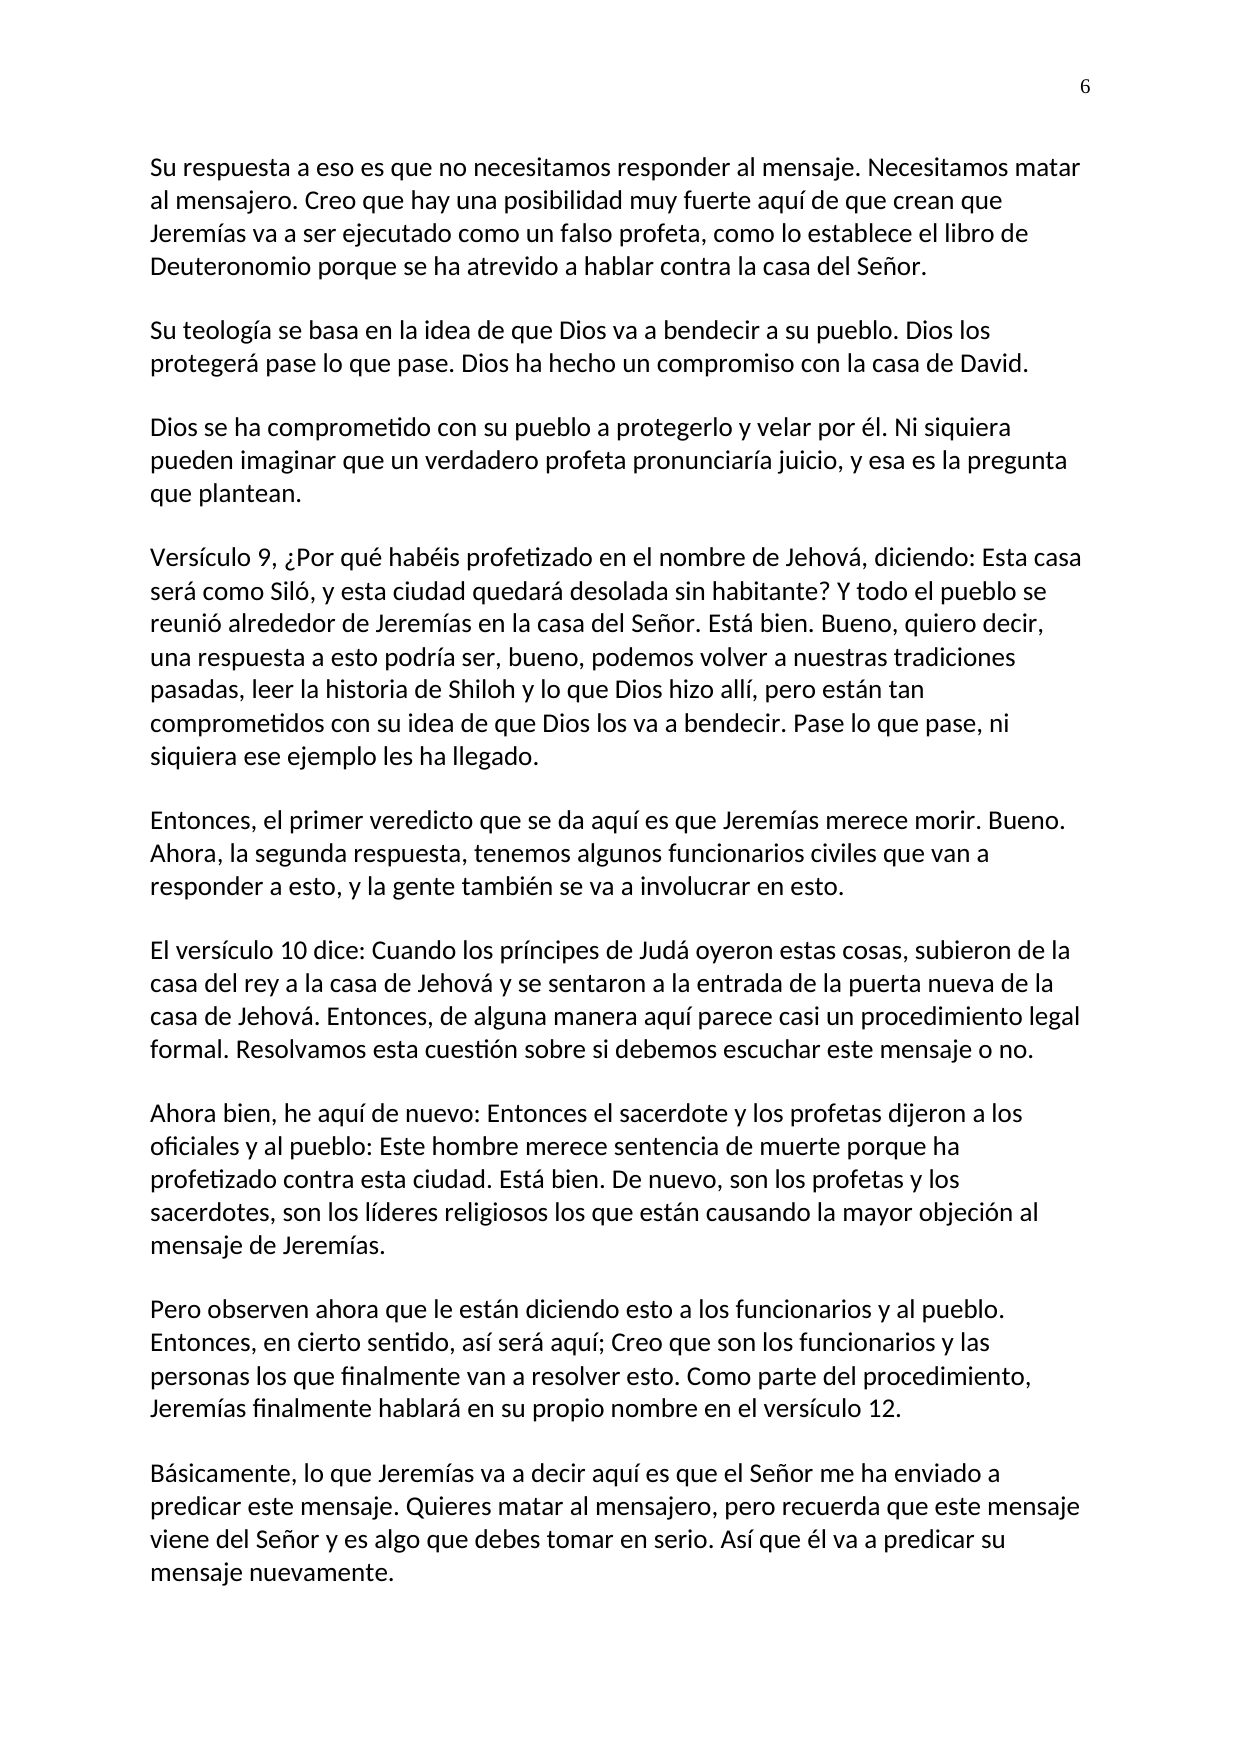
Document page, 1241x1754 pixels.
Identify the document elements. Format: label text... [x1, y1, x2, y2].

text Versículo 9, ¿Por qué habéis profetizado en el nombre de Jehová, diciendo: Esta casa será como Siló, y esta ciudad quedará desolada sin habitante? Y todo el pueblo se reunió alrededor de Jeremías en la casa del Señor. Está bien. Bueno, quiero decir, una respuesta a esto podría ser, bueno, podemos volver a nuestras tradiciones pasadas, leer la historia de Shiloh y lo que Dios hizo allí, pero están tan comprometidos con su idea de que Dios los va a bendecir. Pase lo que pase, ni siquiera ese ejemplo les ha llegado. [150, 541, 1090, 772]
text Ahora bien, he aquí de nuevo: Entonces el sacerdote y los profetas dijeron a los oficiales y al pueblo: Este hombre merece sentencia de muerte porque ha profetizado contra esta ciudad. Está bien. De nuevo, son los profetas y los sacerdotes, son los líderes religiosos los que están causando la mayor objeción al mensaje de Jeremías. [150, 1096, 1090, 1261]
text Su respuesta a eso es que no necesitamos responder al mensaje. Necesitamos matar al mensajero. Creo que hay una posibilidad muy fuerte aquí de que crean que Jeremías va a ser ejecutado como un falso profeta, como lo establece el libro de Deuteronomio porque se ha atrevido a hablar contra la casa del Señor. [150, 150, 1090, 282]
text El versículo 10 dice: Cuando los príncipes de Judá oyeron estas cosas, subieron de la casa del rey a la casa de Jehová y se sentaron a la entrada de la puerta nueva de la casa de Jehová. Entonces, de alguna manera aquí parece casi un procedimiento legal formal. Resolvamos esta cuestión sobre si debemos escuchar este mensaje o no. [150, 933, 1090, 1065]
text Dios se ha comprometido con su pueblo a protegerlo y velar por él. Ni siquiera pueden imaginar que un verdadero profeta pronunciaría juicio, y esa es la pregunta que plantean. [150, 410, 1090, 509]
text Básicamente, lo que Jeremías va a decir aquí es que el Señor me ha enviado a predicar este mensaje. Quieres matar al mensajero, pero recuerda que este mensaje viene del Señor y es algo que debes tomar en serio. Así que él va a predicar su mensaje nuevamente. [150, 1456, 1090, 1588]
text Su teología se basa en la idea de que Dios va a bendecir a su pueblo. Dios los protegerá pase lo que pase. Dios ha hecho un compromiso con la casa de David. [150, 313, 1090, 379]
text Entonces, el primer veredicto que se da aquí es que Jeremías merece morir. Bueno. Ahora, la segunda respuesta, tenemos algunos funcionarios civiles que van a responder a esto, y la gente también se va a involucrar en esto. [150, 803, 1090, 902]
text Pero observen ahora que le están diciendo esto a los funcionarios y al pueblo. Entonces, en cierto sentido, así será aquí; Creo que son los funcionarios y las personas los que finalmente van a resolver esto. Como parte del procedimiento, Jeremías finalmente hablará en su propio nombre en el versículo 12. [150, 1293, 1090, 1425]
